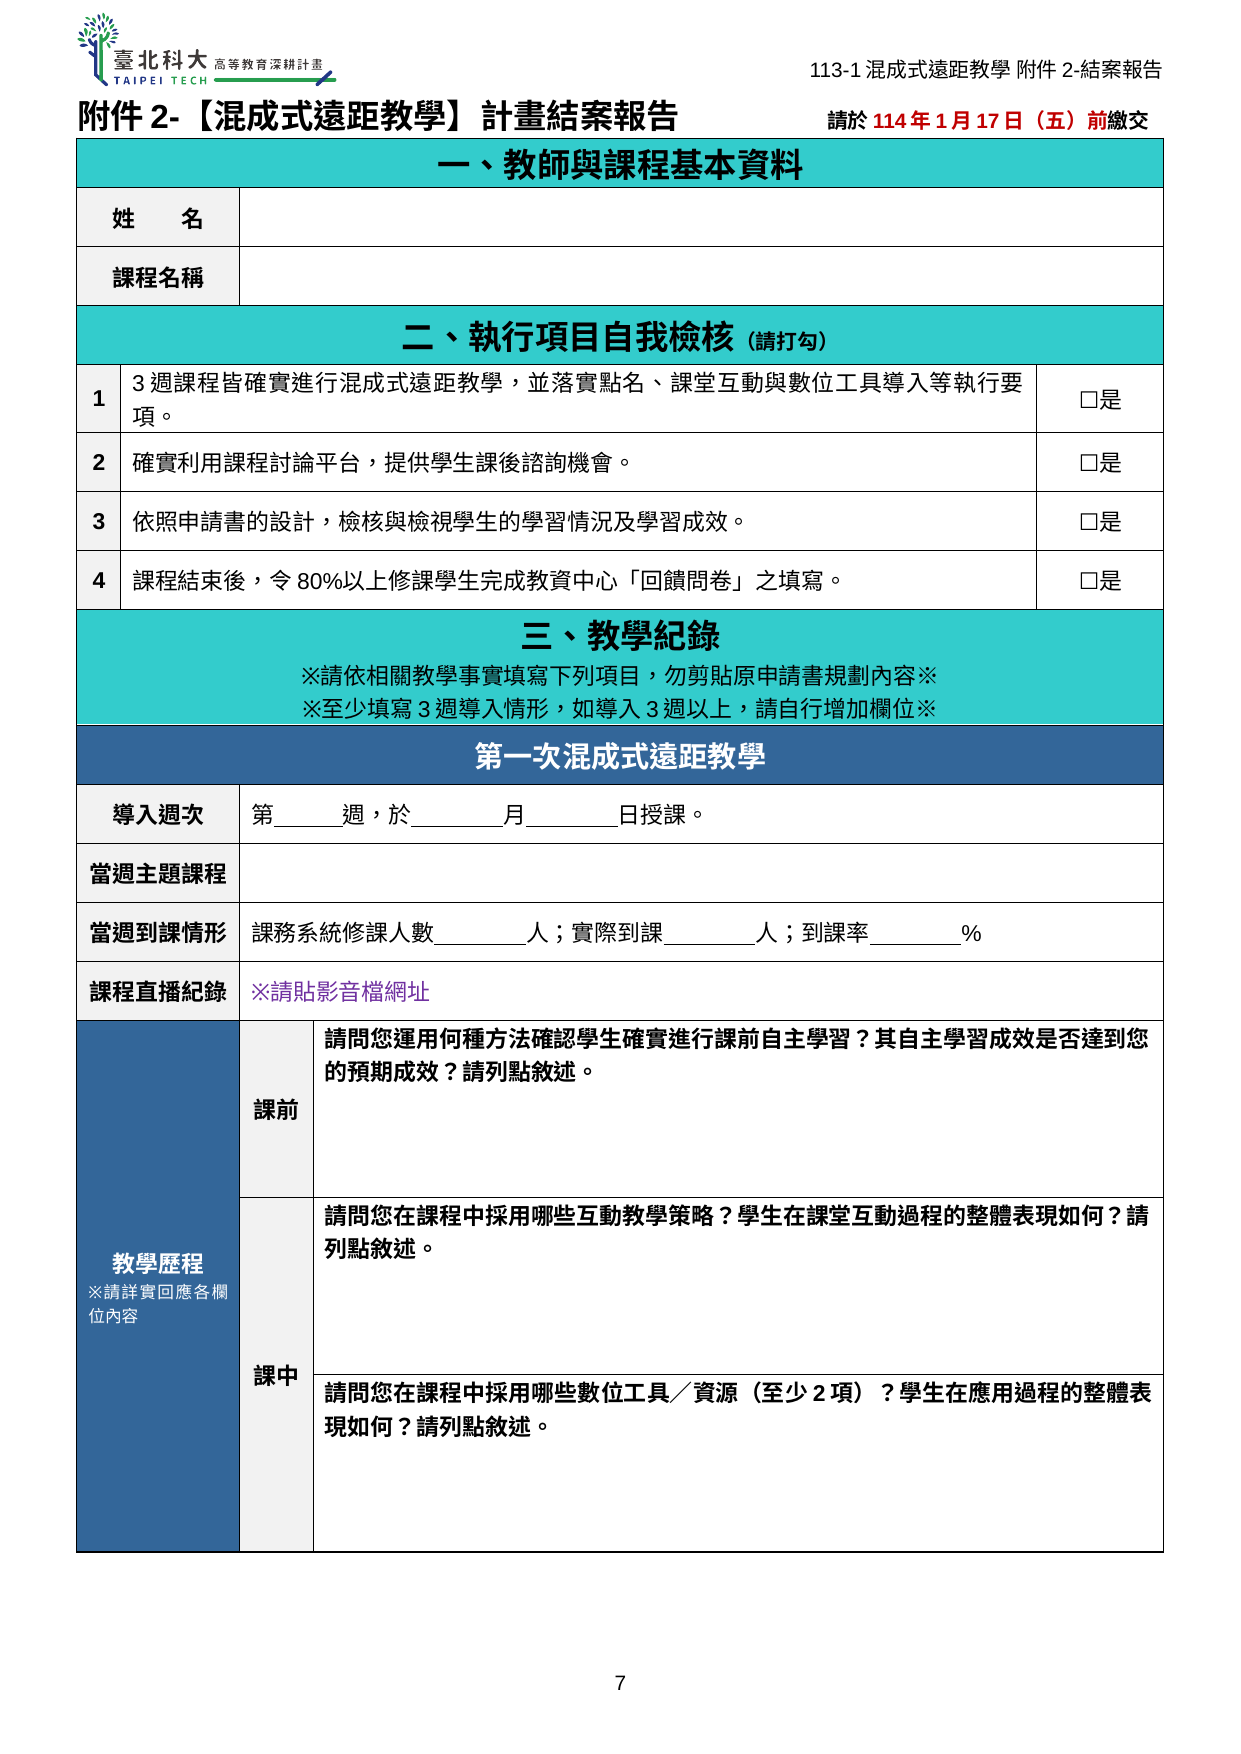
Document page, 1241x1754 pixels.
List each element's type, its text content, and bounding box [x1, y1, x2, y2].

table_cell 二、執行項目自我檢核（請打勾） [77, 306, 1163, 364]
table_cell 是 [1037, 551, 1163, 609]
table_cell [240, 247, 1163, 305]
table_cell 4 [77, 551, 120, 609]
table_cell 三、教學紀錄 ※請依相關教學事實填寫下列項目，勿剪貼原申請書規劃內容※ ※至少填寫3週導入情形，如導入3週以上，請自行增加欄位※ [77, 610, 1163, 724]
table_cell 姓 名 [77, 188, 239, 246]
table_cell 3週課程皆確實進行混成式遠距教學，並落實點名、課堂互動與數位工具導入等執行要項。 [121, 365, 1036, 432]
table_cell 第 週，於 月 日授課。 [240, 785, 1163, 843]
table_cell 請問您運用何種方法確認學生確實進行課前自主學習？其自主學習成效是否達到您的預期成效？請列點敘述。 [314, 1021, 1163, 1197]
table_cell ※請貼影音檔網址 [240, 962, 1163, 1020]
text 附件2-【混成式遠距教學】計畫結案報告 請於114年1月17日（五）前繳交 [77, 89, 1222, 138]
table_cell 依照申請書的設計，檢核與檢視學生的學習情況及學習成效。 [121, 492, 1036, 550]
table_cell 當週主題課程 [77, 844, 239, 902]
table_cell 教學歷程 ※請詳實回應各欄位內容 [77, 1021, 239, 1551]
table_cell 1 [77, 365, 120, 432]
table_cell [240, 844, 1163, 902]
table_cell [240, 188, 1163, 246]
table_cell 確實利用課程討論平台，提供學生課後諮詢機會。 [121, 433, 1036, 491]
table_cell 是 [1037, 492, 1163, 550]
picture [76, 0, 337, 88]
table_cell 請問您在課程中採用哪些數位工具／資源（至少2項）？學生在應用過程的整體表現如何？請列點敘述。 [314, 1375, 1163, 1551]
table_cell 當週到課情形 [77, 903, 239, 961]
table_cell 課前 [240, 1021, 313, 1197]
table_cell 課務系統修課人數 人；實際到課 人；到課率 % [240, 903, 1163, 961]
table_cell 3 [77, 492, 120, 550]
table_cell 是 [1037, 433, 1163, 491]
table_cell 課程名稱 [77, 247, 239, 305]
table_cell 第一次混成式遠距教學 [77, 726, 1163, 784]
table_cell 導入週次 [77, 785, 239, 843]
table_cell 是 [1037, 365, 1163, 432]
table_cell 課程直播紀錄 [77, 962, 239, 1020]
table_cell 課中 [240, 1198, 313, 1551]
table_cell 請問您在課程中採用哪些互動教學策略？學生在課堂互動過程的整體表現如何？請列點敘述。 [314, 1198, 1163, 1374]
table_cell 課程結束後，令80%以上修課學生完成教資中心「回饋問卷」之填寫。 [121, 551, 1036, 609]
table_header 一、教師與課程基本資料 [77, 139, 1163, 187]
table_cell 2 [77, 433, 120, 491]
